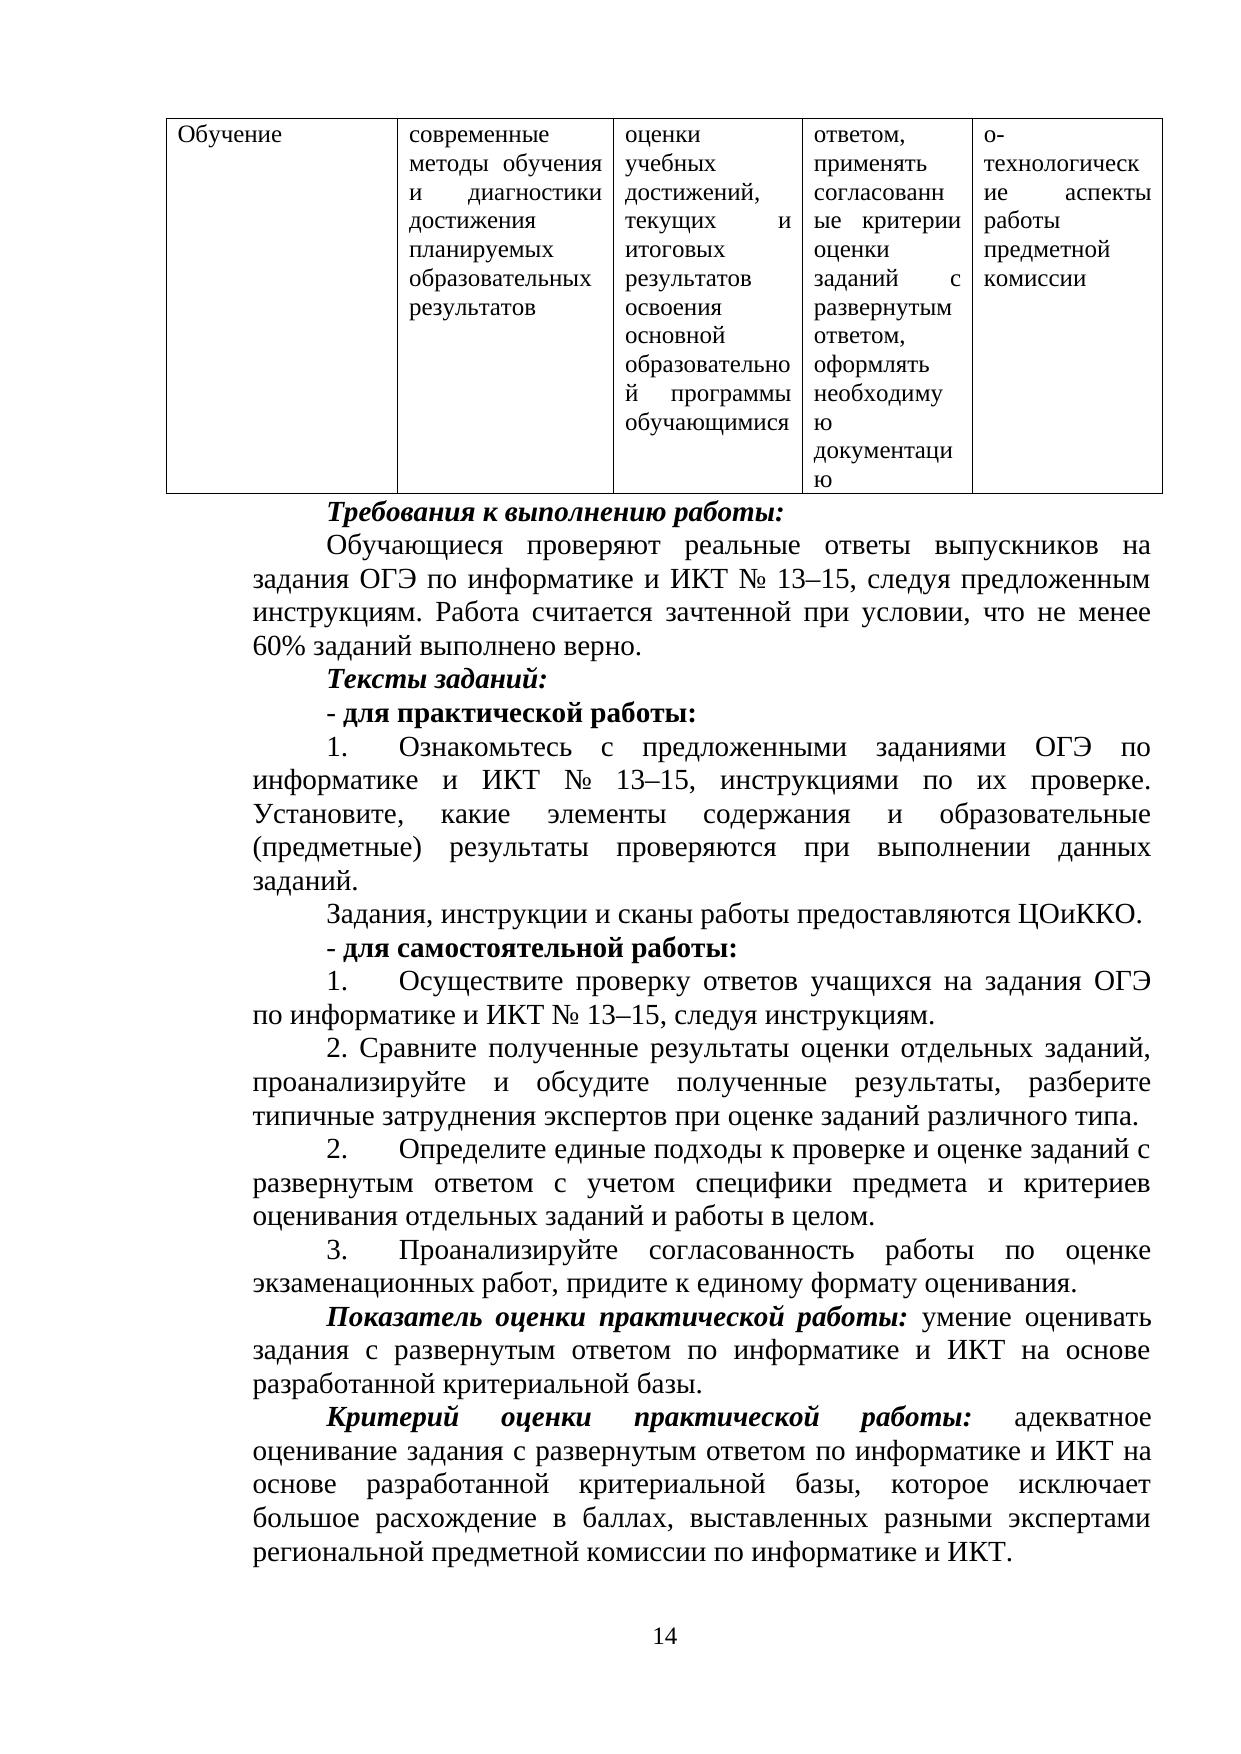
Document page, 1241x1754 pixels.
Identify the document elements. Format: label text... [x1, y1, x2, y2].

text 2. Определите единые подходы к проверке и оценке заданий с развернутым ответом с учетом специфики предмета и критериев оценивания отдельных заданий и работы в целом. [252, 1131, 1152, 1232]
text Тексты заданий: [252, 662, 1152, 695]
text 2. Сравните полученные результаты оценки отдельных заданий, проанализируйте и обсудите полученные результаты, разберите типичные затруднения экспертов при оценке заданий различного типа. [252, 1031, 1152, 1131]
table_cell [167, 119, 397, 493]
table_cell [803, 119, 972, 493]
text Задания, инструкции и сканы работы предоставляются ЦОиККО. [252, 896, 1152, 930]
text Обучающиеся проверяют реальные ответы выпускников на задания ОГЭ по информатике и ИКТ № 13–15, следуя предложенным инструкциям. Работа считается зачтенной при условии, что не менее 60% заданий выполнено верно. [252, 527, 1152, 662]
text Критерий оценки практической работы: адекватное оценивание задания с развернутым ответом по информатике и ИКТ на основе разработанной критериальной базы, которое исключает большое расхождение в баллах, выставленных разными экспертами региональной предметной комиссии по информатике и ИКТ. [252, 1399, 1152, 1567]
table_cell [973, 119, 1162, 493]
text - для самостоятельной работы: [252, 930, 1152, 963]
text Показатель оценки практической работы: умение оценивать задания с развернутым ответом по информатике и ИКТ на основе разработанной критериальной базы. [252, 1299, 1152, 1399]
text 1. Осуществите проверку ответов учащихся на задания ОГЭ по информатике и ИКТ № 13–15, следуя инструкциям. [252, 963, 1152, 1031]
text - для практической работы: [252, 695, 1152, 729]
text Требования к выполнению работы: [252, 494, 1152, 527]
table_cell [398, 119, 613, 493]
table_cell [614, 119, 802, 493]
text 3. Проанализируйте согласованность работы по оценке экзаменационных работ, придите к единому формату оценивания. [252, 1232, 1152, 1299]
text 1. Ознакомьтесь с предложенными заданиями ОГЭ по информатике и ИКТ № 13–15, инструкциями по их проверке. Установите, какие элементы содержания и образовательные (предметные) результаты проверяются при выполнении данных заданий. [252, 729, 1152, 896]
